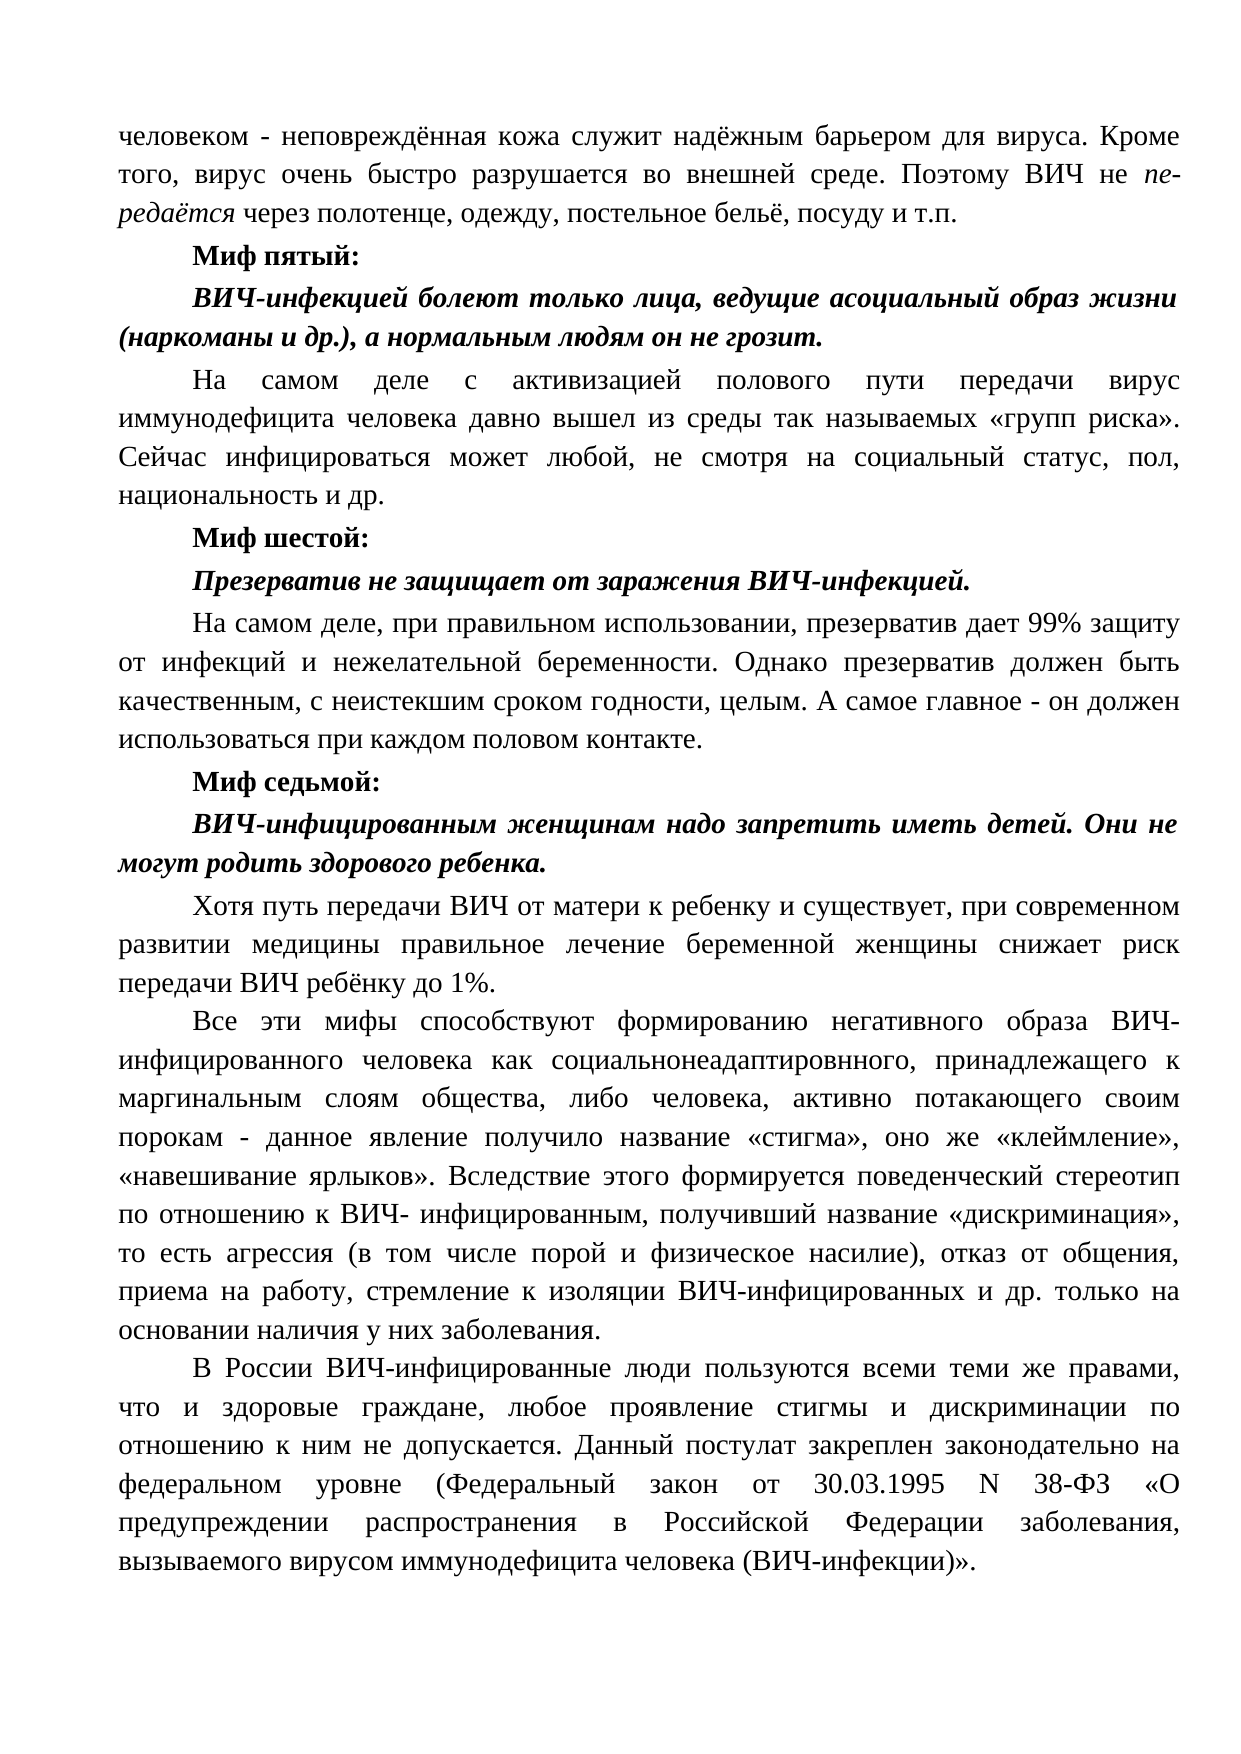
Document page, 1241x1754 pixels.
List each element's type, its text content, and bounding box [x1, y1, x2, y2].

text Хотя путь передачи ВИЧ от матери к ребенку и существует, при современном развитии медицины правильное лечение беременной женщины снижает риск передачи ВИЧ ребёнку до 1%. [118, 888, 1181, 998]
text Миф пятый: [118, 238, 1181, 271]
text В России ВИЧ-инфицированные люди пользуются всеми теми же правами, что и здоровые граждане, любое проявление стигмы и дискриминации по отношению к ним не допускается. Данный постулат закреплен законодательно на федеральном уровне (Федеральный закон от 30.03.1995 N 38-ФЗ «О предупреждении распространения в Российской Федерации заболевания, вызываемого вирусом иммунодефицита человека (ВИЧ-инфекции)». [118, 1350, 1181, 1577]
text На самом деле с активизацией полового пути передачи вирус иммунодефицита человека давно вышел из среды так называемых «групп риска». Сейчас инфицироваться может любой, не смотря на социальный статус, пол, национальность и др. [118, 362, 1181, 511]
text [118, 118, 1181, 229]
text На самом деле, при правильном использовании, презерватив дает 99% защиту от инфекций и нежелательной беременности. Однако презерватив должен быть качественным, с неистекшим сроком годности, целым. А самое главное - он должен использоваться при каждом половом контакте. [118, 606, 1181, 755]
text Все эти мифы способствуют формированию негативного образа ВИЧ-инфицированного человека как социальнонеадаптировнного, принадлежащего к маргинальным слоям общества, либо человека, активно потакающего своим порокам - данное явление получило название «стигма», оно же «клеймление», «навешивание ярлыков». Вследствие этого формируется поведенческий стереотип по отношению к ВИЧ- инфицированным, получивший название «дискриминация», то есть агрессия (в том числе порой и физическое насилие), отказ от общения, приема на работу, стремление к изоляции ВИЧ-инфицированных и др. только на основании наличия у них заболевания. [118, 1003, 1181, 1345]
text ВИЧ-инфицированным женщинам надо запретить иметь детей. Они не могут родить здорового ребенка. [118, 807, 1181, 879]
text ВИЧ-инфекцией болеют только лица, ведущие асоциальный образ жизни (наркоманы и др.), а нормальным людям он не грозит. [118, 281, 1181, 353]
text Презерватив не защищает от заражения ВИЧ-инфекцией. [118, 563, 1181, 596]
text Миф шестой: [118, 520, 1181, 554]
text Миф седьмой: [118, 764, 1181, 797]
